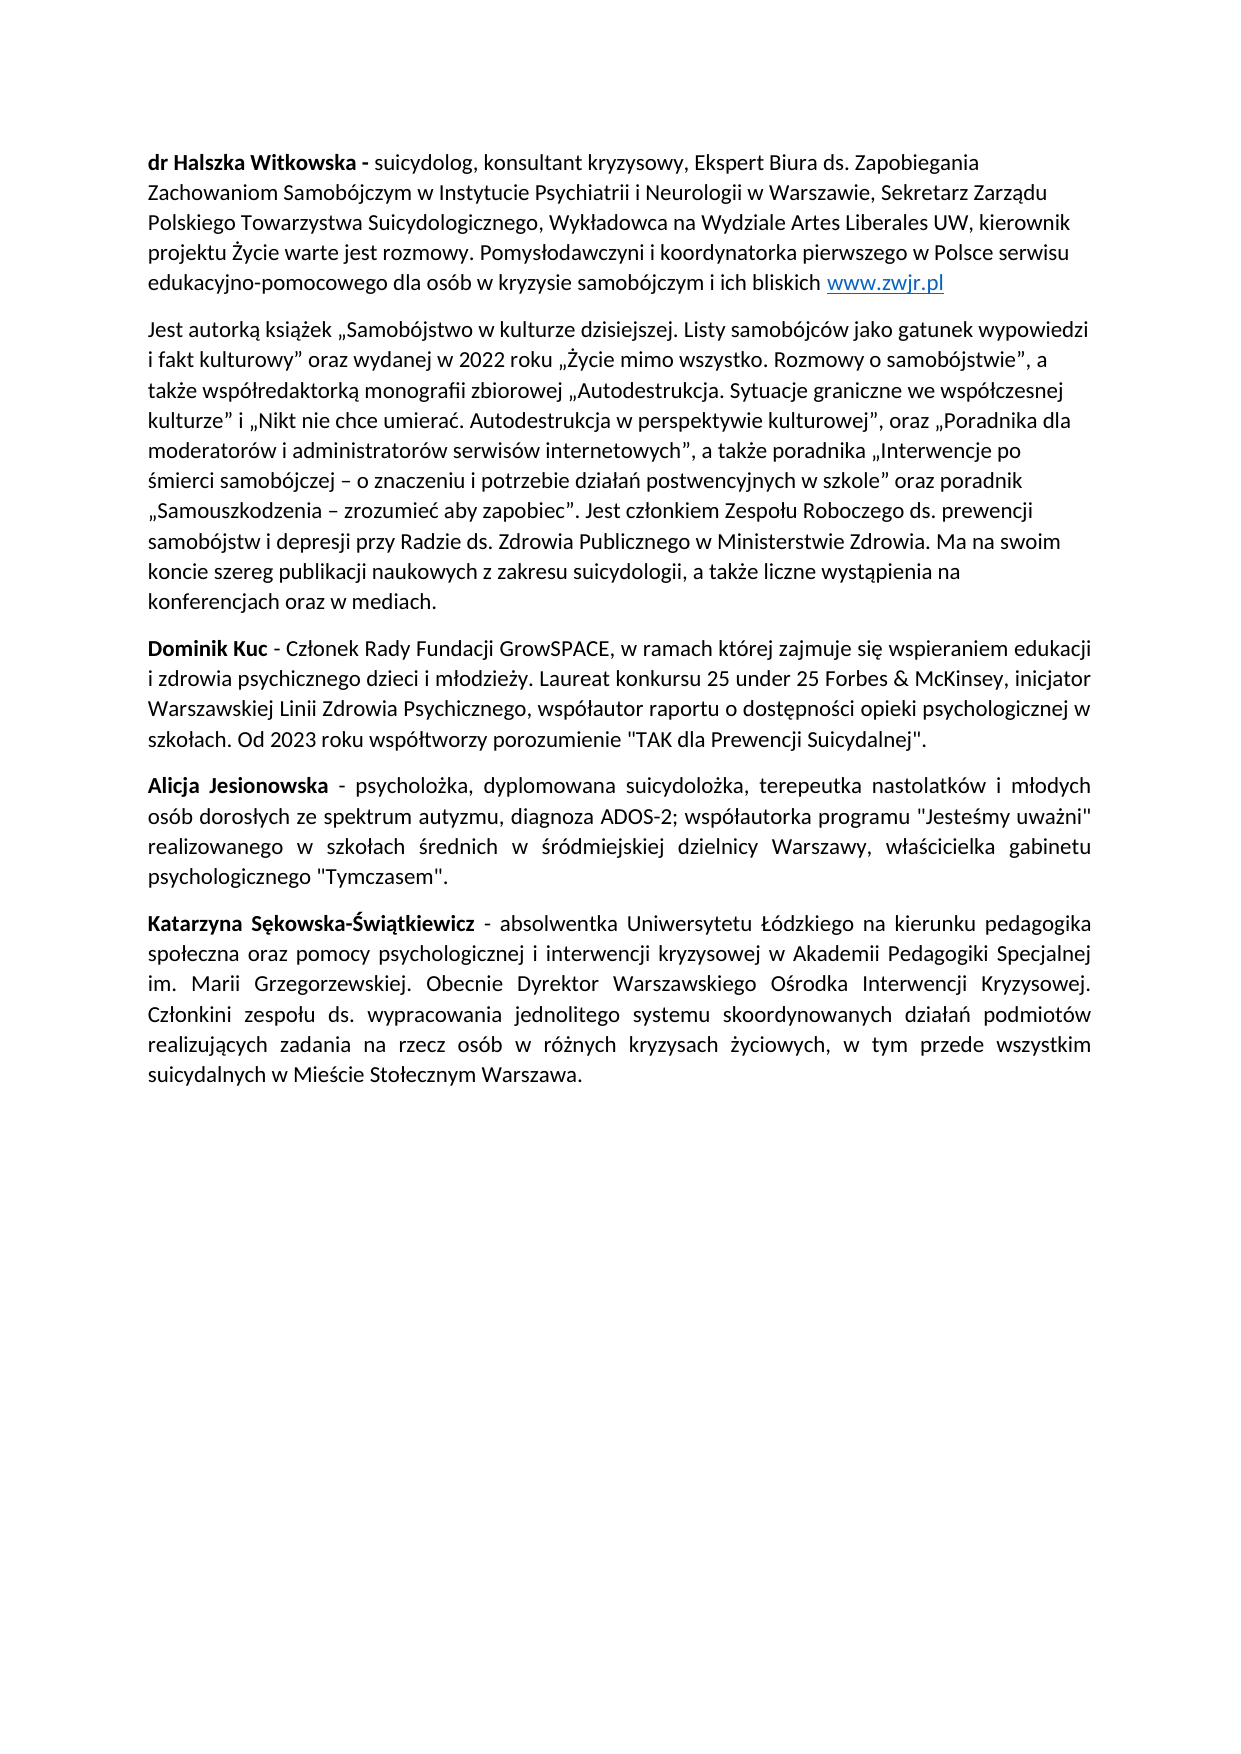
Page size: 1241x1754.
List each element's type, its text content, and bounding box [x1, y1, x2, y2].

text dr Halszka Witkowska - suicydolog, konsultant kryzysowy, Ekspert Biura ds. Zapobiegania Zachowaniom Samobójczym w Instytucie Psychiatrii i Neurologii w Warszawie, Sekretarz Zarządu Polskiego Towarzystwa Suicydologicznego, Wykładowca na Wydziale Artes Liberales UW, kierownik projektu Życie warte jest rozmowy. Pomysłodawczyni i koordynatorka pierwszego w Polsce serwisu edukacyjno-pomocowego dla osób w kryzysie samobójczym i ich bliskich www.zwjr.pl [148, 148, 1093, 296]
text Dominik Kuc - Członek Rady Fundacji GrowSPACE, w ramach której zajmuje się wspieraniem edukacji i zdrowia psychicznego dzieci i młodzieży. Laureat konkursu 25 under 25 Forbes & McKinsey, inicjator Warszawskiej Linii Zdrowia Psychicznego, współautor raportu o dostępności opieki psychologicznej w szkołach. Od 2023 roku współtworzy porozumienie "TAK dla Prewencji Suicydalnej". [148, 634, 1093, 753]
text Alicja Jesionowska - psycholożka, dyplomowana suicydolożka, terepeutka nastolatków i młodych osób dorosłych ze spektrum autyzmu, diagnoza ADOS-2; współautorka programu "Jesteśmy uważni" realizowanego w szkołach średnich w śródmiejskiej dzielnicy Warszawy, właścicielka gabinetu psychologicznego "Tymczasem". [148, 772, 1093, 890]
text Jest autorką książek „Samobójstwo w kulturze dzisiejszej. Listy samobójców jako gatunek wypowiedzi i fakt kulturowy” oraz wydanej w 2022 roku „Życie mimo wszystko. Rozmowy o samobójstwie”, a także współredaktorką monografii zbiorowej „Autodestrukcja. Sytuacje graniczne we współczesnej kulturze” i „Nikt nie chce umierać. Autodestrukcja w perspektywie kulturowej”, oraz „Poradnika dla moderatorów i administratorów serwisów internetowych”, a także poradnika „Interwencje po śmierci samobójczej – o znaczeniu i potrzebie działań postwencyjnych w szkole” oraz poradnik „Samouszkodzenia – zrozumieć aby zapobiec”. Jest członkiem Zespołu Roboczego ds. prewencji samobójstw i depresji przy Radzie ds. Zdrowia Publicznego w Ministerstwie Zdrowia. Ma na swoim koncie szereg publikacji naukowych z zakresu suicydologii, a także liczne wystąpienia na konferencjach oraz w mediach. [148, 315, 1093, 615]
text Katarzyna Sękowska-Świątkiewicz - absolwentka Uniwersytetu Łódzkiego na kierunku pedagogika społeczna oraz pomocy psychologicznej i interwencji kryzysowej w Akademii Pedagogiki Specjalnej im. Marii Grzegorzewskiej. Obecnie Dyrektor Warszawskiego Ośrodka Interwencji Kryzysowej. Członkini zespołu ds. wypracowania jednolitego systemu skoordynowanych działań podmiotów realizujących zadania na rzecz osób w różnych kryzysach życiowych, w tym przede wszystkim suicydalnych w Mieście Stołecznym Warszawa. [148, 909, 1093, 1088]
